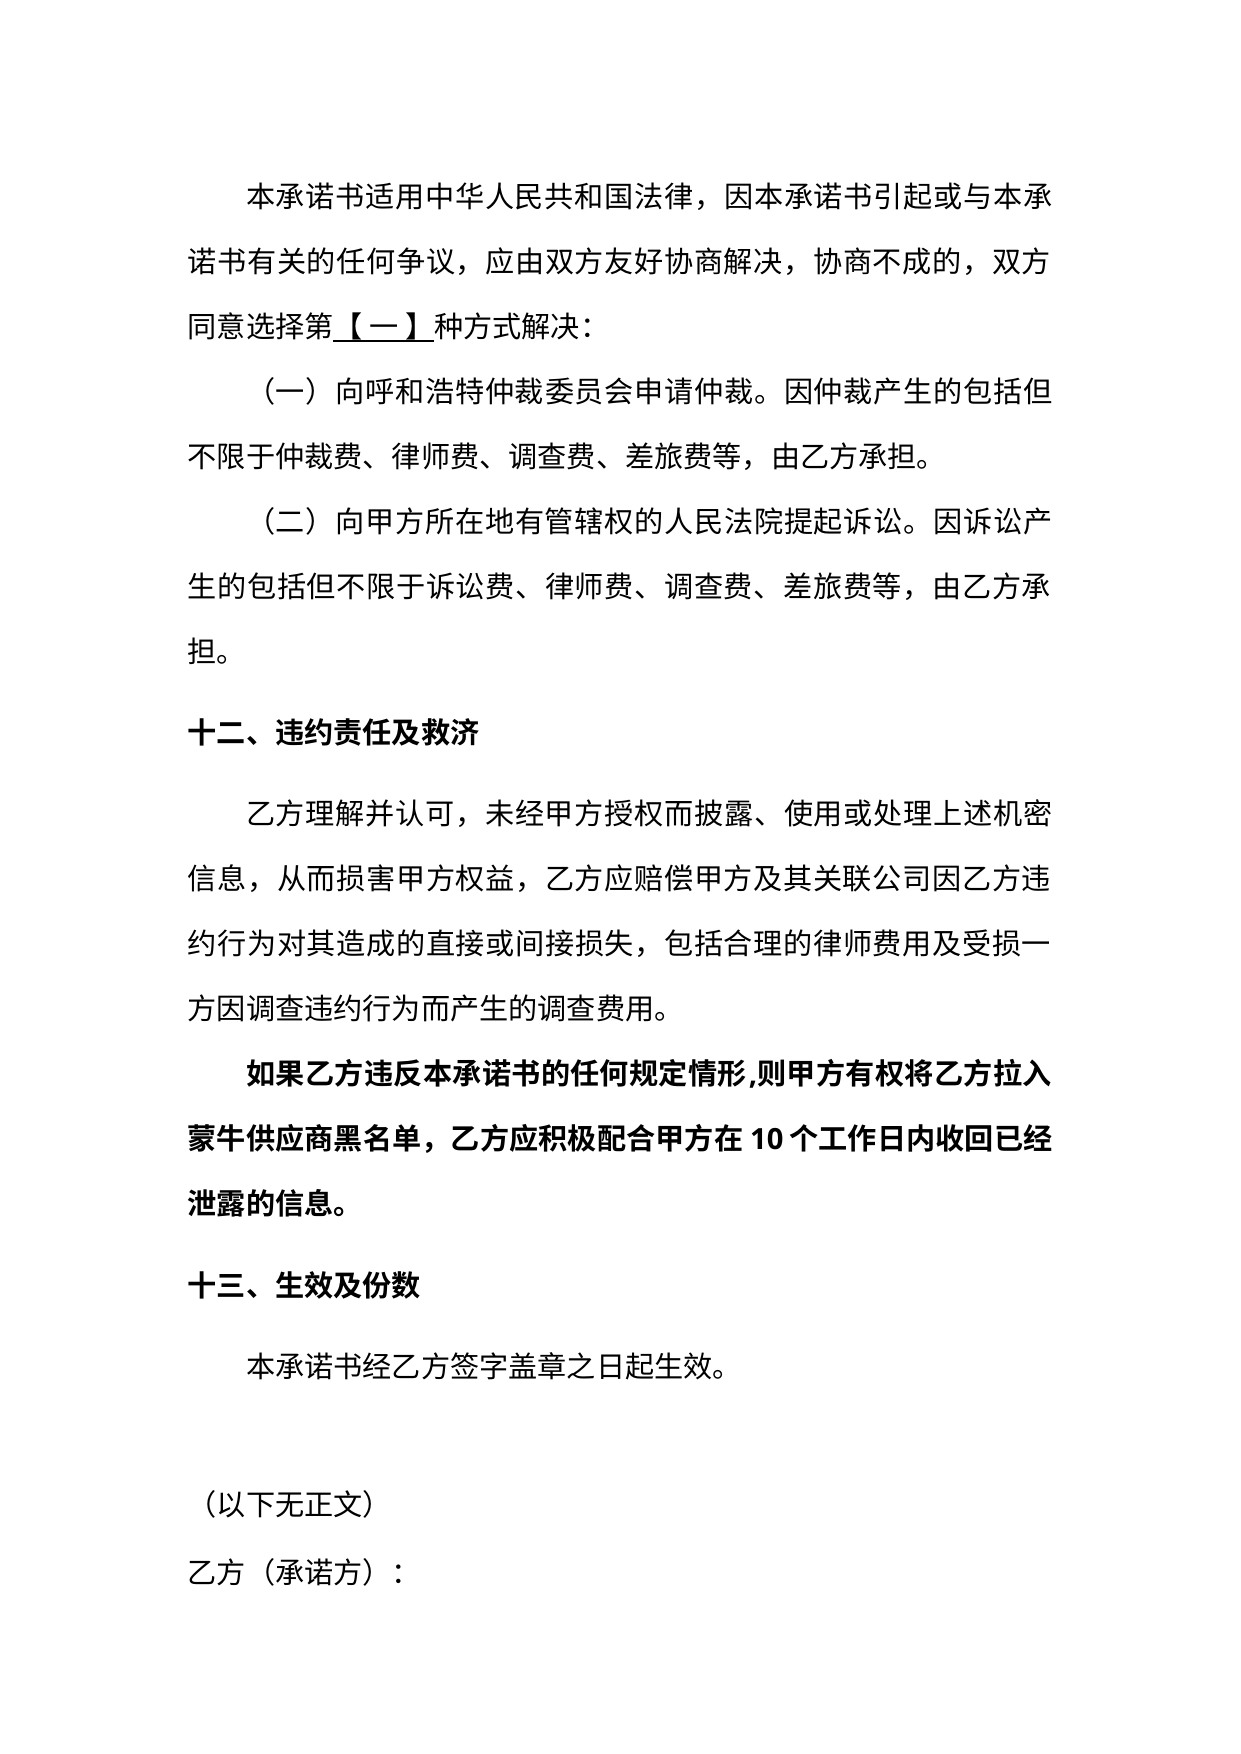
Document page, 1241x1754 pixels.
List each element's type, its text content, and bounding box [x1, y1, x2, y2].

text 如果乙方违反本承诺书的任何规定情形,则甲方有权将乙方拉入蒙牛供应商黑名单，乙方应积极配合甲方在10个工作日内收回已经泄露的信息。 [187, 1039, 1053, 1234]
text 乙方（承诺方）： [187, 1549, 1053, 1592]
text 本承诺书适用中华人民共和国法律，因本承诺书引起或与本承诺书有关的任何争议，应由双方友好协商解决，协商不成的，双方同意选择第【 一 】种方式解决： [187, 162, 1053, 357]
text 乙方理解并认可，未经甲方授权而披露、使用或处理上述机密信息，从而损害甲方权益，乙方应赔偿甲方及其关联公司因乙方违约行为对其造成的直接或间接损失，包括合理的律师费用及受损一方因调查违约行为而产生的调查费用。 [187, 779, 1053, 1039]
text 本承诺书经乙方签字盖章之日起生效。 [187, 1332, 1053, 1397]
text 十三、生效及份数 [187, 1251, 1053, 1316]
text （二）向甲方所在地有管辖权的人民法院提起诉讼。因诉讼产生的包括但不限于诉讼费、律师费、调查费、差旅费等，由乙方承担。 [187, 487, 1053, 682]
text （一）向呼和浩特仲裁委员会申请仲裁。因仲裁产生的包括但不限于仲裁费、律师费、调查费、差旅费等，由乙方承担。 [187, 357, 1053, 487]
text 十二、违约责任及救济 [187, 698, 1053, 763]
text （以下无正文） [187, 1478, 1053, 1524]
